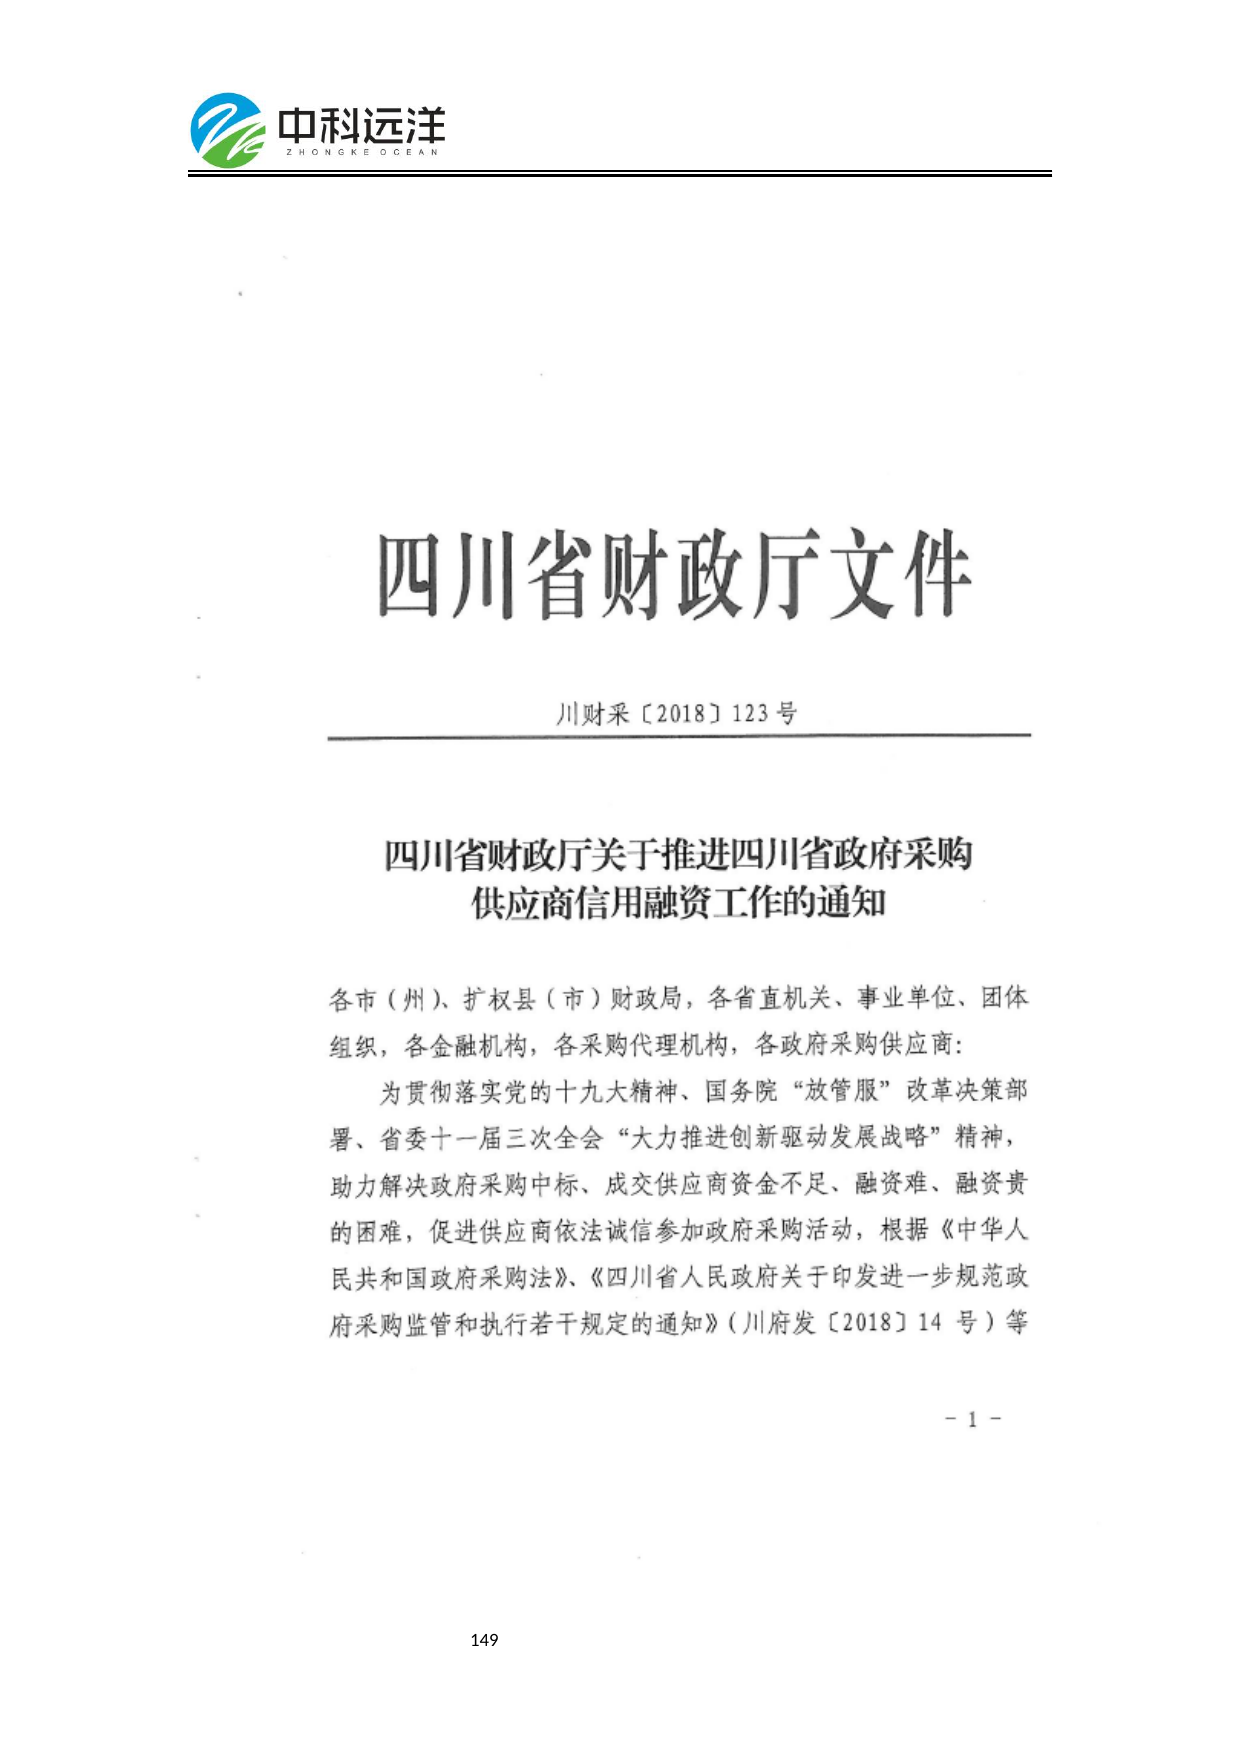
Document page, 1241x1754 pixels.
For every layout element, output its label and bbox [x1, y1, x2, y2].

picture [187, 192, 1163, 1577]
picture [187, 88, 446, 169]
